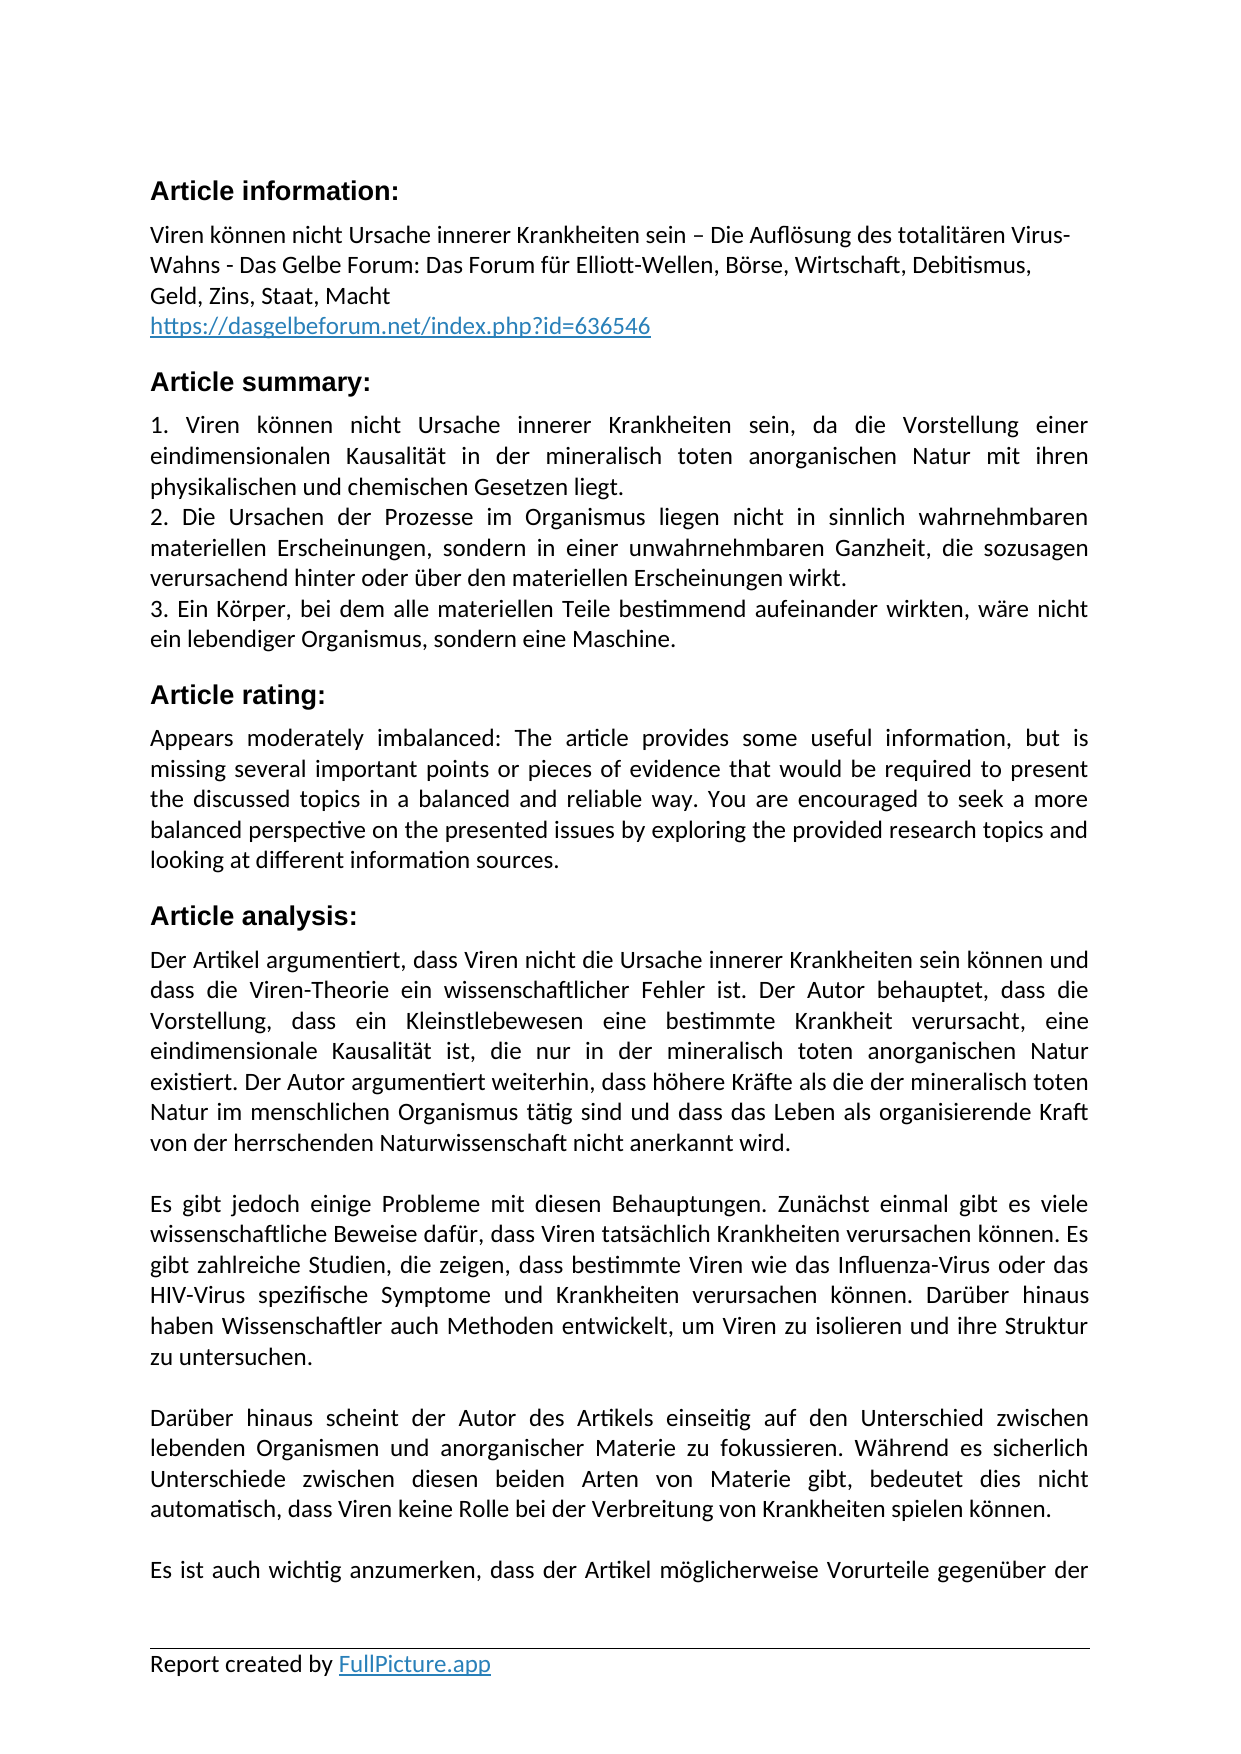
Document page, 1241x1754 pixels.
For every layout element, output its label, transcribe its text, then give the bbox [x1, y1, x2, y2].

text Appears moderately imbalanced: The article provides some useful information, but is missing several important points or pieces of evidence that would be required to present the discussed topics in a balanced and reliable way. You are encouraged to seek a more balanced perspective on the presented issues by exploring the provided research topics and looking at different information sources. [150, 722, 1090, 875]
text 2. Die Ursachen der Prozesse im Organismus liegen nicht in sinnlich wahrnehmbaren materiellen Erscheinungen, sondern in einer unwahrnehmbaren Ganzheit, die sozusagen verursachend hinter oder über den materiellen Erscheinungen wirkt. [150, 501, 1090, 593]
text 1. Viren können nicht Ursache innerer Krankheiten sein, da die Vorstellung einer eindimensionalen Kausalität in der mineralisch toten anorganischen Natur mit ihren physikalischen und chemischen Gesetzen liegt. [150, 409, 1090, 501]
subtitle Article rating: [150, 679, 1090, 710]
text Darüber hinaus scheint der Autor des Artikels einseitig auf den Unterschied zwischen lebenden Organismen und anorganischer Materie zu fokussieren. Während es sicherlich Unterschiede zwischen diesen beiden Arten von Materie gibt, bedeutet dies nicht automatisch, dass Viren keine Rolle bei der Verbreitung von Krankheiten spielen können. [150, 1402, 1090, 1524]
subtitle Article analysis: [150, 900, 1090, 931]
text Es gibt jedoch einige Probleme mit diesen Behauptungen. Zunächst einmal gibt es viele wissenschaftliche Beweise dafür, dass Viren tatsächlich Krankheiten verursachen können. Es gibt zahlreiche Studien, die zeigen, dass bestimmte Viren wie das Influenza-Virus oder das HIV-Virus spezifische Symptome und Krankheiten verursachen können. Darüber hinaus haben Wissenschaftler auch Methoden entwickelt, um Viren zu isolieren und ihre Struktur zu untersuchen. [150, 1188, 1090, 1371]
text Viren können nicht Ursache innerer Krankheiten sein – Die Auflösung des totalitären Virus-Wahns - Das Gelbe Forum: Das Forum für Elliott-Wellen, Börse, Wirtschaft, Debitismus, Geld, Zins, Staat, Machthttps://dasgelbeforum.net/index.php?id=636546 [150, 219, 1090, 341]
text Der Artikel argumentiert, dass Viren nicht die Ursache innerer Krankheiten sein können und dass die Viren-Theorie ein wissenschaftlicher Fehler ist. Der Autor behauptet, dass die Vorstellung, dass ein Kleinstlebewesen eine bestimmte Krankheit verursacht, eine eindimensionale Kausalität ist, die nur in der mineralisch toten anorganischen Natur existiert. Der Autor argumentiert weiterhin, dass höhere Kräfte als die der mineralisch toten Natur im menschlichen Organismus tätig sind und dass das Leben als organisierende Kraft von der herrschenden Naturwissenschaft nicht anerkannt wird. [150, 944, 1090, 1157]
subtitle Article summary: [150, 366, 1090, 397]
text 3. Ein Körper, bei dem alle materiellen Teile bestimmend aufeinander wirkten, wäre nicht ein lebendiger Organismus, sondern eine Maschine. [150, 593, 1090, 654]
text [150, 1554, 1090, 1585]
subtitle Article information: [150, 175, 1090, 206]
